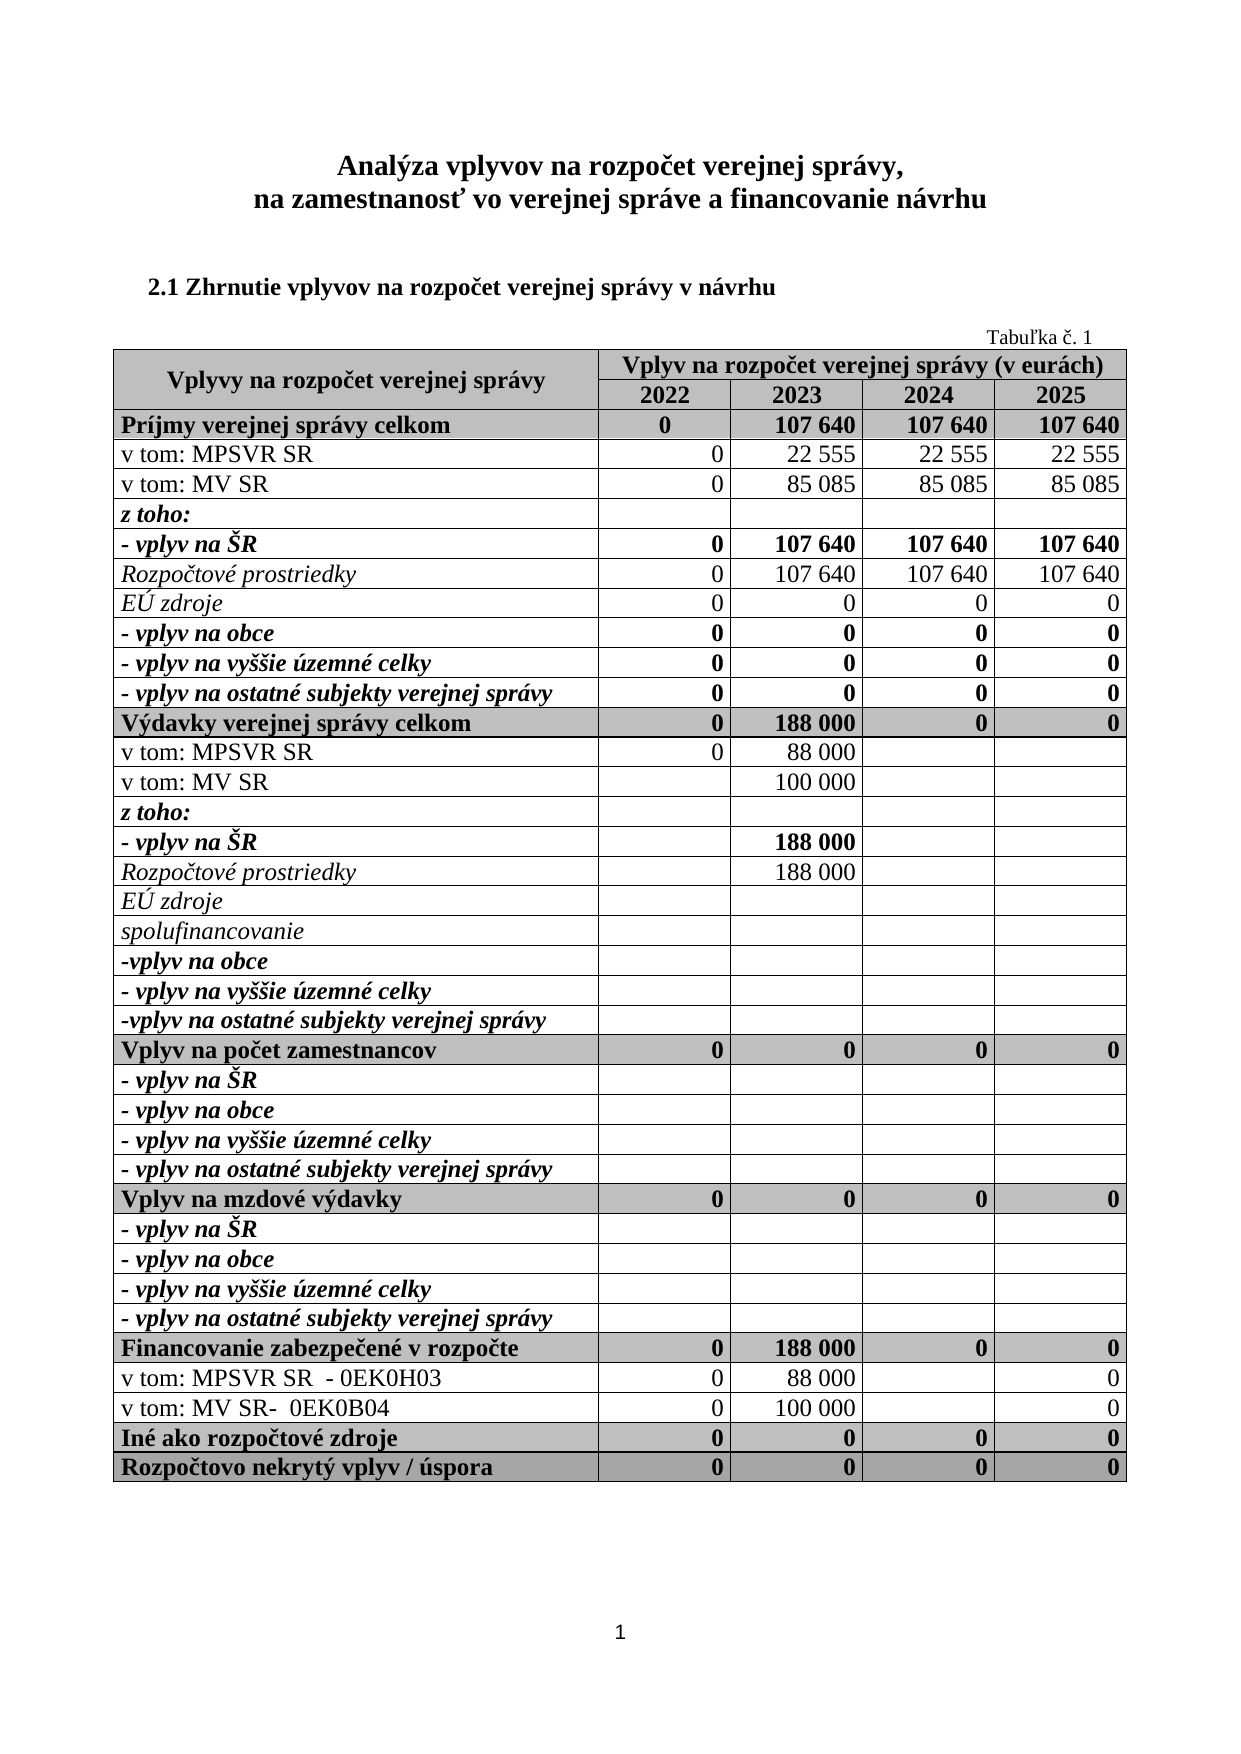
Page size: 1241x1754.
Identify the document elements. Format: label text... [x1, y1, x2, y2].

table_cell 2022 [599, 380, 730, 409]
table_cell Vplyv na mzdové výdavky [114, 1184, 598, 1213]
table_cell [863, 916, 994, 945]
table_cell 0 [995, 589, 1126, 617]
table_cell [863, 1095, 994, 1124]
table_cell [731, 499, 862, 528]
table_cell [731, 797, 862, 826]
table_cell [863, 1393, 994, 1422]
text na zamestnanosť vo verejnej správe a financovanie návrhu [148, 181, 1093, 215]
table_cell [599, 1095, 730, 1124]
table_cell [863, 886, 994, 915]
table_cell [599, 1065, 730, 1094]
text Analýza vplyvov na rozpočet verejnej správy, [148, 148, 1093, 181]
table_cell [863, 1363, 994, 1392]
table_cell spolufinancovanie [114, 916, 598, 945]
table_cell 107 640 [731, 529, 862, 558]
table_cell [731, 1006, 862, 1034]
table_cell Príjmy verejnej správy celkom [114, 410, 598, 438]
table_cell 22 555 [863, 440, 994, 468]
table_cell 0 [995, 1423, 1126, 1451]
table_cell [599, 499, 730, 528]
table_cell 88 000 [731, 1363, 862, 1392]
table_cell v tom: MPSVR SR - 0EK0H03 [114, 1363, 598, 1392]
table_cell 107 640 [863, 410, 994, 438]
table_cell 0 [599, 1363, 730, 1392]
table_cell v tom: MV SR [114, 767, 598, 796]
table_cell [995, 1125, 1126, 1153]
table_cell 0 [599, 678, 730, 707]
table_cell - vplyv na ŠR [114, 1065, 598, 1094]
table_cell 107 640 [995, 410, 1126, 438]
table_cell [863, 1214, 994, 1243]
table_cell 0 [995, 708, 1126, 736]
table_cell Iné ako rozpočtové zdroje [114, 1423, 598, 1451]
table_cell 0 [599, 648, 730, 677]
table_cell 188 000 [731, 708, 862, 736]
table_cell 2023 [731, 380, 862, 409]
table_cell 188 000 [731, 1333, 862, 1362]
table_cell 100 000 [731, 767, 862, 796]
table_cell [863, 1125, 994, 1153]
table_cell 0 [599, 1453, 730, 1481]
table_cell [863, 1065, 994, 1094]
table_cell [995, 797, 1126, 826]
text Tabuľka č. 1 [148, 325, 1093, 349]
table_cell 0 [995, 1393, 1126, 1422]
table_cell 0 [731, 648, 862, 677]
table_cell 0 [863, 1333, 994, 1362]
table_cell Výdavky verejnej správy celkom [114, 708, 598, 736]
table_cell [863, 767, 994, 796]
table_cell 0 [599, 529, 730, 558]
table_cell Vplyv na počet zamestnancov [114, 1035, 598, 1064]
table_cell v tom: MPSVR SR [114, 440, 598, 468]
table_cell 22 555 [995, 440, 1126, 468]
table_cell 0 [731, 618, 862, 647]
table_cell 88 000 [731, 738, 862, 766]
table_cell 0 [995, 1363, 1126, 1392]
table_cell - vplyv na vyššie územné celky [114, 648, 598, 677]
table_cell 107 640 [731, 559, 862, 587]
table_cell [995, 499, 1126, 528]
table_cell [863, 499, 994, 528]
table_cell [863, 857, 994, 885]
table_cell [731, 916, 862, 945]
table_cell v tom: MPSVR SR [114, 738, 598, 766]
table_cell [995, 1214, 1126, 1243]
table_cell EÚ zdroje [114, 589, 598, 617]
table_cell - vplyv na obce [114, 1244, 598, 1273]
table_cell 0 [731, 589, 862, 617]
table_cell 0 [599, 738, 730, 766]
table_cell Rozpočtové prostriedky [114, 559, 598, 587]
table_cell 0 [599, 469, 730, 498]
table_cell [995, 976, 1126, 1004]
table_cell - vplyv na vyššie územné celky [114, 1274, 598, 1302]
table_cell 0 [599, 1035, 730, 1064]
table_cell [863, 1006, 994, 1034]
table_cell [995, 1095, 1126, 1124]
table_cell 85 085 [995, 469, 1126, 498]
table_cell [863, 946, 994, 975]
table_cell 0 [599, 410, 730, 438]
table_cell 0 [863, 1453, 994, 1481]
table_cell [731, 1065, 862, 1094]
table_cell [995, 1065, 1126, 1094]
table_cell 107 640 [863, 529, 994, 558]
table_cell 0 [863, 1184, 994, 1213]
table_cell [599, 946, 730, 975]
table_cell v tom: MV SR [114, 469, 598, 498]
table_cell - vplyv na obce [114, 1095, 598, 1124]
table_cell [599, 1125, 730, 1153]
table_cell z toho: [114, 797, 598, 826]
table_cell 0 [599, 589, 730, 617]
table_cell 100 000 [731, 1393, 862, 1422]
table_cell - vplyv na obce [114, 618, 598, 647]
table_cell Financovanie zabezpečené v rozpočte [114, 1333, 598, 1362]
table_cell [995, 1274, 1126, 1302]
table_cell 0 [995, 1035, 1126, 1064]
table_header Vplyvy na rozpočet verejnej správy [114, 350, 598, 409]
table_cell [995, 916, 1126, 945]
table_cell 0 [599, 1184, 730, 1213]
table_cell 0 [731, 678, 862, 707]
table_cell [995, 1304, 1126, 1332]
table_cell [599, 886, 730, 915]
table_cell 0 [599, 1333, 730, 1362]
table_cell [995, 738, 1126, 766]
table_cell -vplyv na obce [114, 946, 598, 975]
table_cell EÚ zdroje [114, 886, 598, 915]
table_cell v tom: MV SR- 0EK0B04 [114, 1393, 598, 1422]
table_cell [731, 1304, 862, 1332]
table_cell 0 [599, 440, 730, 468]
table_cell Rozpočtové prostriedky [114, 857, 598, 885]
table_cell 0 [863, 678, 994, 707]
table_cell [731, 1244, 862, 1273]
table_cell [863, 1244, 994, 1273]
table_cell [995, 946, 1126, 975]
table_cell [731, 1214, 862, 1243]
table_cell 2025 [995, 380, 1126, 409]
table_cell 0 [731, 1184, 862, 1213]
table_cell [863, 1304, 994, 1332]
table_cell 0 [995, 618, 1126, 647]
table_cell [995, 767, 1126, 796]
table_cell 188 000 [731, 827, 862, 856]
table_cell - vplyv na vyššie územné celky [114, 1125, 598, 1153]
table_cell 107 640 [731, 410, 862, 438]
table_cell [599, 1155, 730, 1183]
table_cell [995, 857, 1126, 885]
table_cell [731, 886, 862, 915]
table_cell 0 [599, 1393, 730, 1422]
table_cell [599, 857, 730, 885]
table_cell [599, 1304, 730, 1332]
table_cell 0 [599, 708, 730, 736]
table_cell [599, 1244, 730, 1273]
table_cell [731, 976, 862, 1004]
table_cell - vplyv na ŠR [114, 1214, 598, 1243]
table_cell [599, 1214, 730, 1243]
table_cell - vplyv na ŠR [114, 529, 598, 558]
table_cell 107 640 [863, 559, 994, 587]
table_cell [599, 797, 730, 826]
text 2.1 Zhrnutie vplyvov na rozpočet verejnej správy v návrhu [148, 272, 1093, 301]
table_cell - vplyv na vyššie územné celky [114, 976, 598, 1004]
table_cell [599, 767, 730, 796]
table_cell [995, 1244, 1126, 1273]
table_cell 0 [863, 1035, 994, 1064]
table_cell 0 [599, 618, 730, 647]
table_cell 0 [995, 678, 1126, 707]
table_cell 0 [995, 1453, 1126, 1481]
table_cell 22 555 [731, 440, 862, 468]
table_cell 107 640 [995, 529, 1126, 558]
table_cell [863, 1155, 994, 1183]
table_cell [995, 1006, 1126, 1034]
table_cell - vplyv na ostatné subjekty verejnej správy [114, 1155, 598, 1183]
table_cell 0 [863, 1423, 994, 1451]
table_cell 85 085 [731, 469, 862, 498]
table_cell [995, 827, 1126, 856]
table_cell 0 [995, 1333, 1126, 1362]
table_cell 0 [863, 648, 994, 677]
table_cell 2024 [863, 380, 994, 409]
table_cell 85 085 [863, 469, 994, 498]
table_cell 0 [599, 559, 730, 587]
table_cell [863, 827, 994, 856]
table_cell 188 000 [731, 857, 862, 885]
table_cell z toho: [114, 499, 598, 528]
table_cell - vplyv na ŠR [114, 827, 598, 856]
table_cell 0 [863, 589, 994, 617]
table_cell - vplyv na ostatné subjekty verejnej správy [114, 678, 598, 707]
table_cell 0 [863, 708, 994, 736]
table_cell [731, 1095, 862, 1124]
table_cell [731, 946, 862, 975]
table_cell Rozpočtovo nekrytý vplyv / úspora [114, 1453, 598, 1481]
table_cell [599, 916, 730, 945]
table_cell 0 [863, 618, 994, 647]
table_header Vplyv na rozpočet verejnej správy (v eurách) [599, 350, 1126, 379]
table_cell [863, 976, 994, 1004]
table_cell [863, 797, 994, 826]
table_cell -vplyv na ostatné subjekty verejnej správy [114, 1006, 598, 1034]
table_cell 0 [731, 1453, 862, 1481]
table_cell [599, 1274, 730, 1302]
table_cell [599, 976, 730, 1004]
table_cell 0 [599, 1423, 730, 1451]
table_cell 0 [995, 648, 1126, 677]
table_cell 0 [731, 1423, 862, 1451]
table_cell - vplyv na ostatné subjekty verejnej správy [114, 1304, 598, 1332]
table_cell [731, 1274, 862, 1302]
table_cell [731, 1125, 862, 1153]
table_cell [995, 886, 1126, 915]
table_cell [995, 1155, 1126, 1183]
table_cell [863, 1274, 994, 1302]
table_cell 107 640 [995, 559, 1126, 587]
table_cell [599, 1006, 730, 1034]
table_cell 0 [731, 1035, 862, 1064]
table_cell [863, 738, 994, 766]
table_cell [599, 827, 730, 856]
table_cell 0 [995, 1184, 1126, 1213]
table_cell [731, 1155, 862, 1183]
